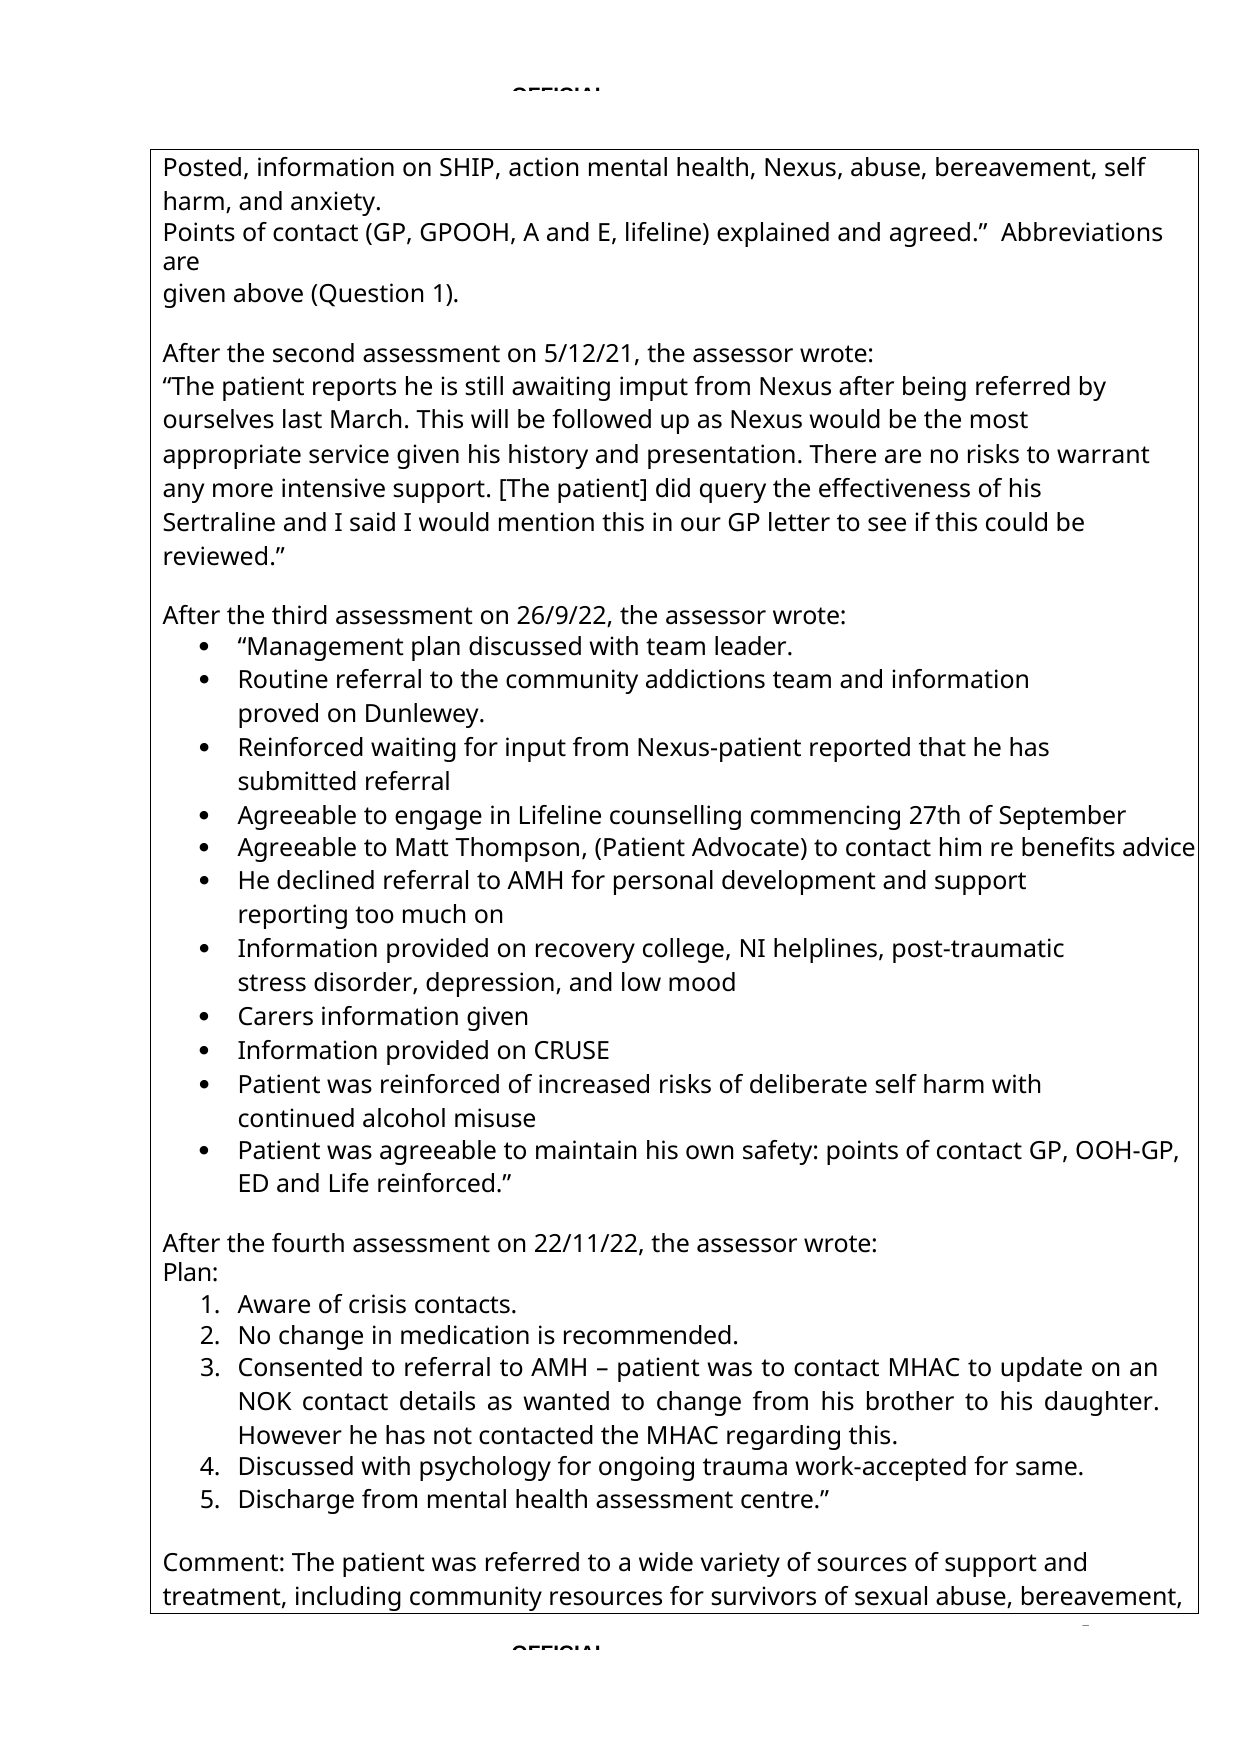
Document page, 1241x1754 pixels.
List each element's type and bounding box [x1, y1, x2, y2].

table_header [151, 150, 1198, 1612]
